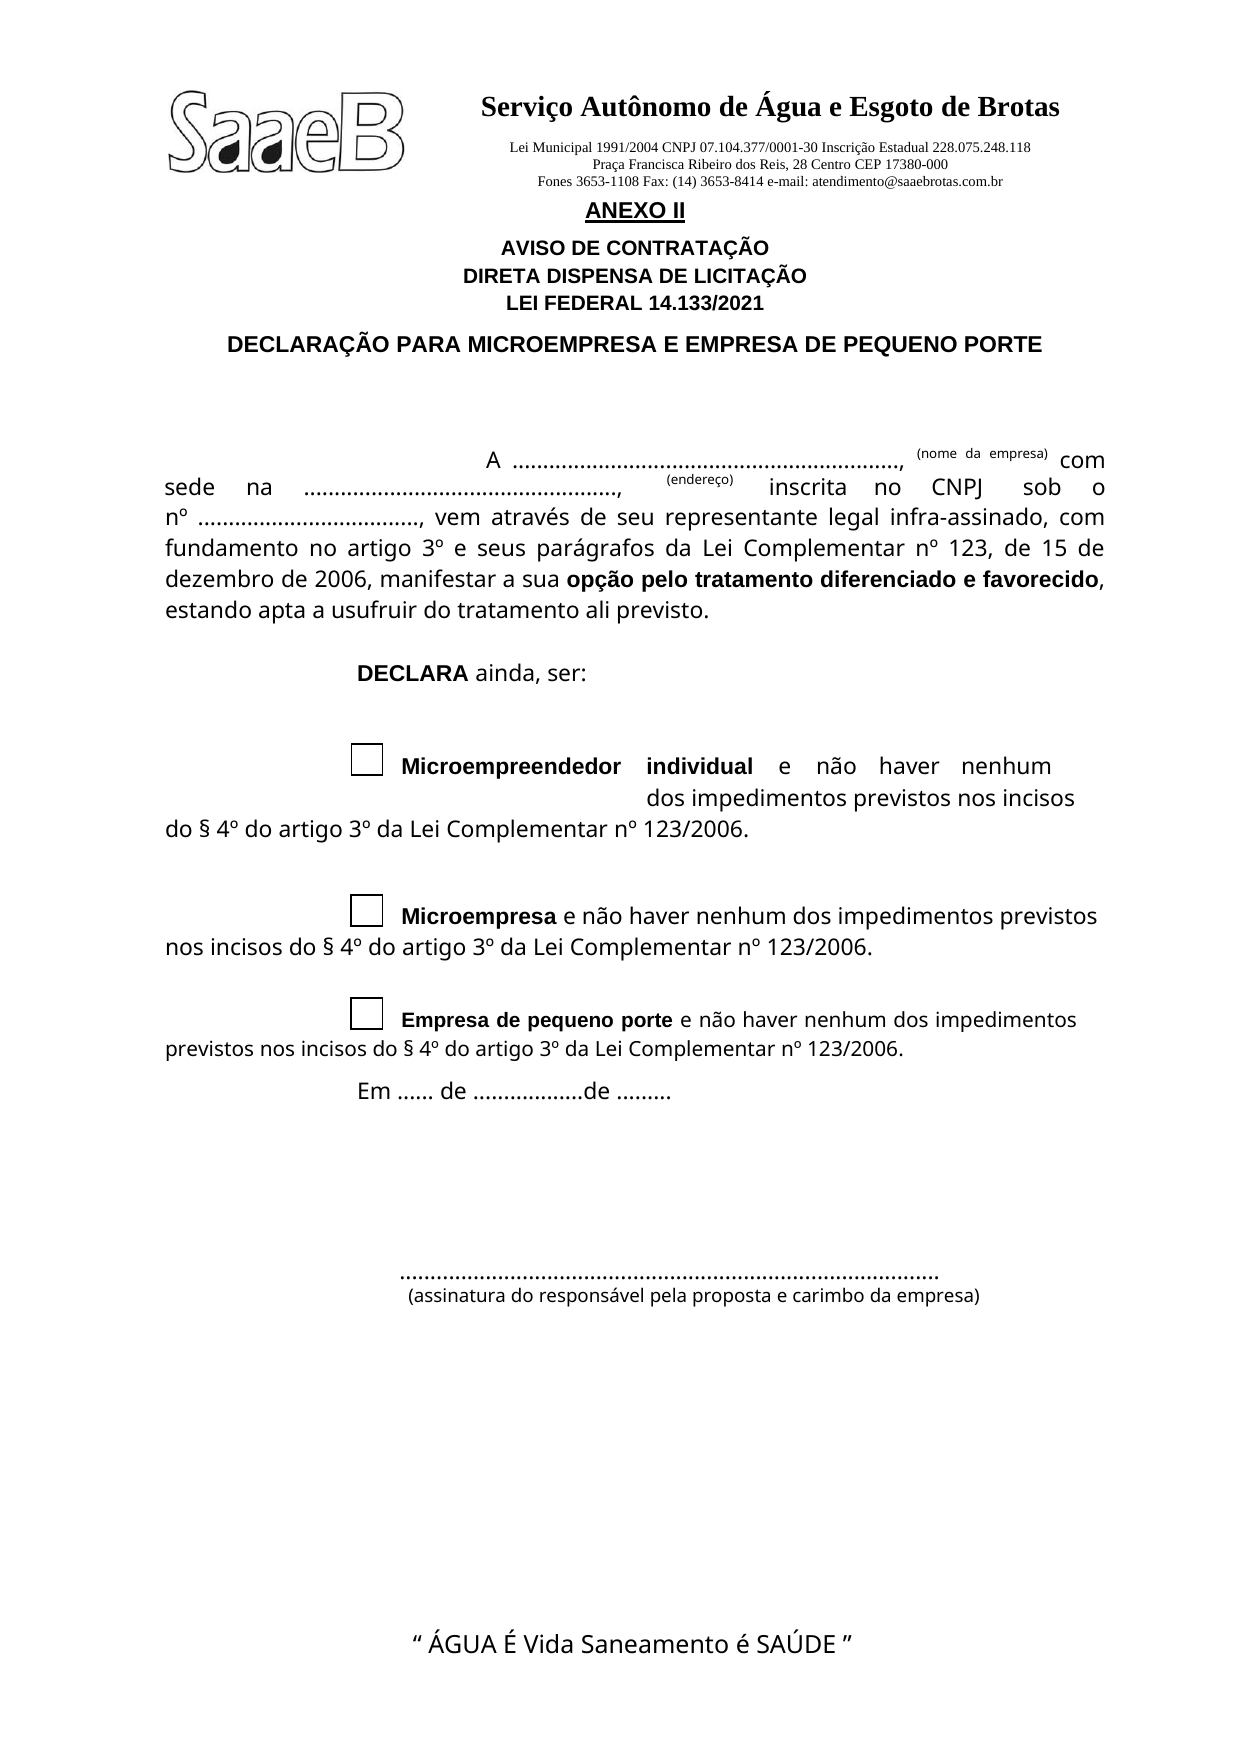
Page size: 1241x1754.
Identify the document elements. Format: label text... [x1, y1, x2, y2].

subtitle Microempresa e não haver nenhum dos impedimentos previstos nos incisos do § 4º do artigo 3º da Lei Complementar nº 123/2006. [165, 900, 1117, 962]
text ANEXO II [164, 197, 1106, 223]
picture [168, 90, 405, 173]
text sede na ..................................................., (endereço) inscrita no CNPJ sob o [152, 474, 1105, 501]
text ........................................................................................ [399, 1259, 1117, 1285]
text DECLARA ainda, ser: [357, 656, 1117, 688]
text (assinatura do responsável pela proposta e carimbo da empresa) [408, 1285, 1117, 1307]
subtitle nº ...................................., vem através de seu representante legal infra-assinado, com fundamento no artigo 3º e seus parágrafos da Lei Complementar nº 123, de 15 de dezembro de 2006, manifestar a sua opção pelo tratamento diferenciado e favorecido, estando apta a usufruir do tratamento ali previsto. [165, 501, 1106, 626]
subtitle A ..............................................................., (nome da empresa) com [152, 448, 1106, 474]
subtitle Em ...... de ..................de ......... [357, 1075, 1117, 1106]
text LEI FEDERAL 14.133/2021 [163, 291, 1106, 315]
text Empresa de pequeno porte e não haver nenhum dos impedimentos previstos nos incisos do § 4º do artigo 3º da Lei Complementar nº 123/2006. [165, 1005, 1117, 1062]
subtitle DECLARAÇÃO PARA MICROEMPRESA E EMPRESA DE PEQUENO PORTE [163, 331, 1106, 357]
text Microempreendedor individual e não haver nenhum dos impedimentos previstos nos incisos do § 4º do artigo 3º da Lei Complementar nº 123/2006. [165, 750, 1106, 844]
subtitle AVISO DE CONTRATAÇÃO DIRETA DISPENSA DE LICITAÇÃO [459, 236, 811, 288]
